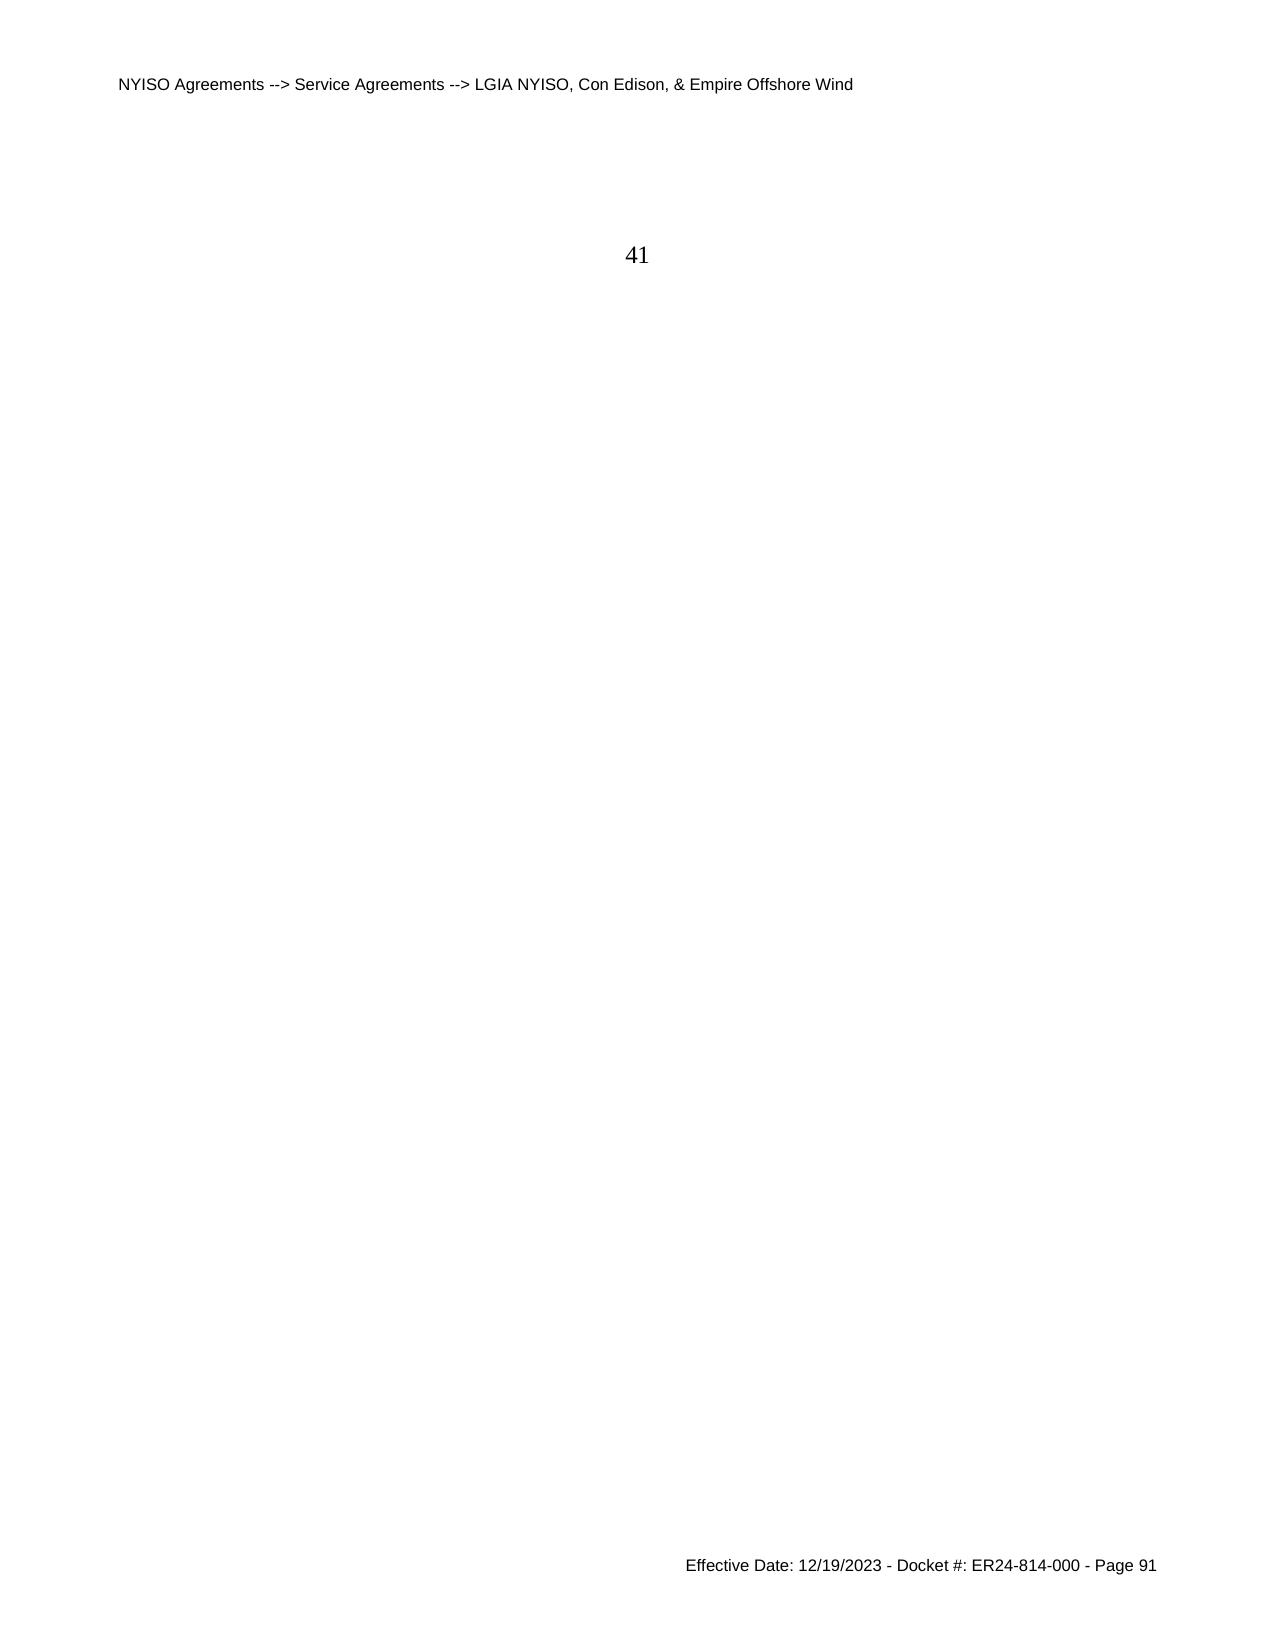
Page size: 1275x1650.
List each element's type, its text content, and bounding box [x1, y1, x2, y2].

text 41 [625, 240, 1275, 269]
